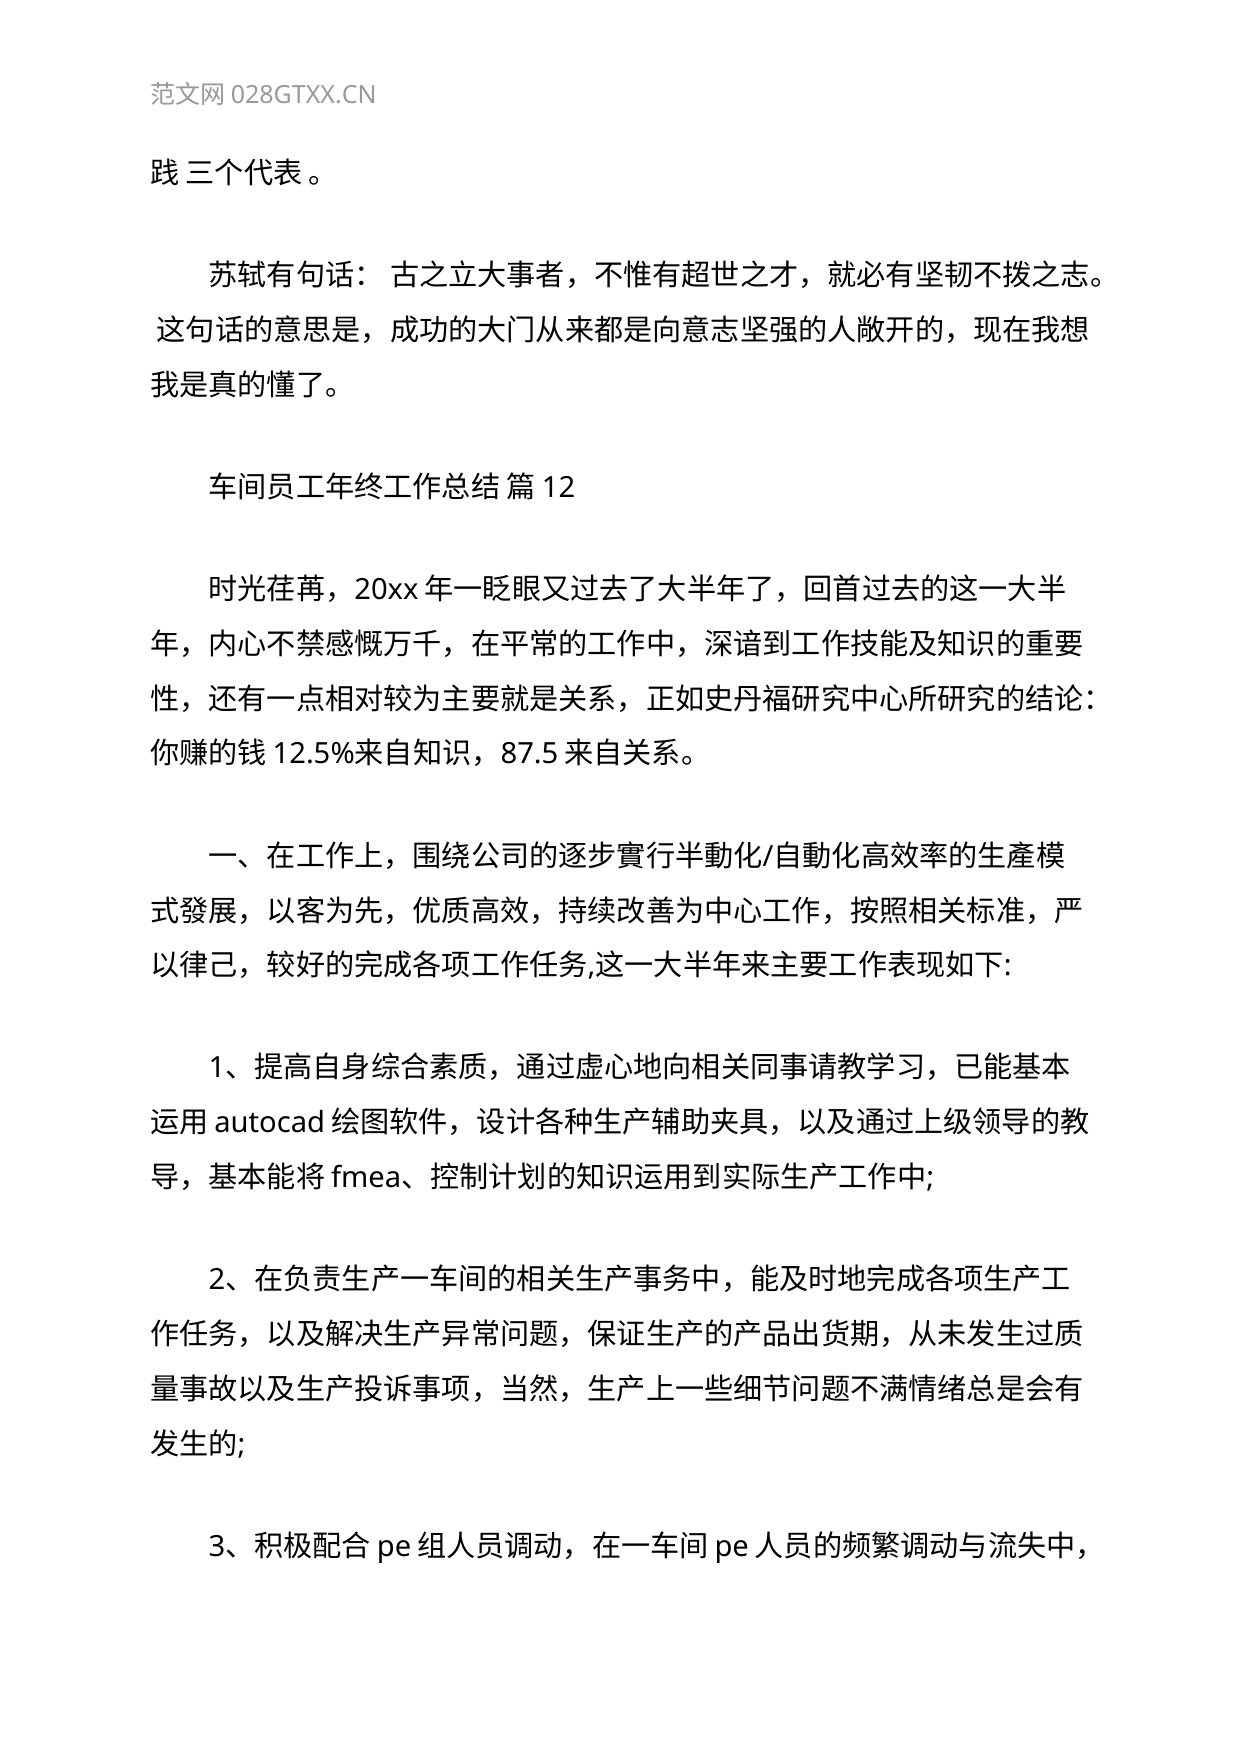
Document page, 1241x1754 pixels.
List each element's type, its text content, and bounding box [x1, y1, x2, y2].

text 车间员工年终工作总结 篇12 [150, 463, 1090, 506]
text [150, 1523, 1090, 1565]
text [150, 150, 1090, 192]
text 一、在工作上，围绕公司的逐步實行半動化/自動化高效率的生產模式發展，以客为先，优质高效，持续改善为中心工作，按照相关标准，严以律己，较好的完成各项工作任务,这一大半年来主要工作表现如下: [150, 832, 1090, 984]
text 苏轼有句话： 古之立大事者，不惟有超世之才，就必有坚韧不拨之志。 这句话的意思是，成功的大门从来都是向意志坚强的人敞开的，现在我想我是真的懂了。 [150, 252, 1090, 404]
text 2、在负责生产一车间的相关生产事务中，能及时地完成各项生产工作任务，以及解决生产异常问题，保证生产的产品出货期，从未发生过质量事故以及生产投诉事项，当然，生产上一些细节问题不满情绪总是会有发生的; [150, 1256, 1090, 1463]
text 时光荏苒，20xx年一眨眼又过去了大半年了，回首过去的这一大半年，内心不禁感慨万千，在平常的工作中，深谙到工作技能及知识的重要性，还有一点相对较为主要就是关系，正如史丹福研究中心所研究的结论：你赚的钱12.5%来自知识，87.5来自关系。 [150, 565, 1090, 772]
text 1、提高自身综合素质，通过虚心地向相关同事请教学习，已能基本运用autocad绘图软件，设计各种生产辅助夹具，以及通过上级领导的教导，基本能将fmea、控制计划的知识运用到实际生产工作中; [150, 1044, 1090, 1196]
